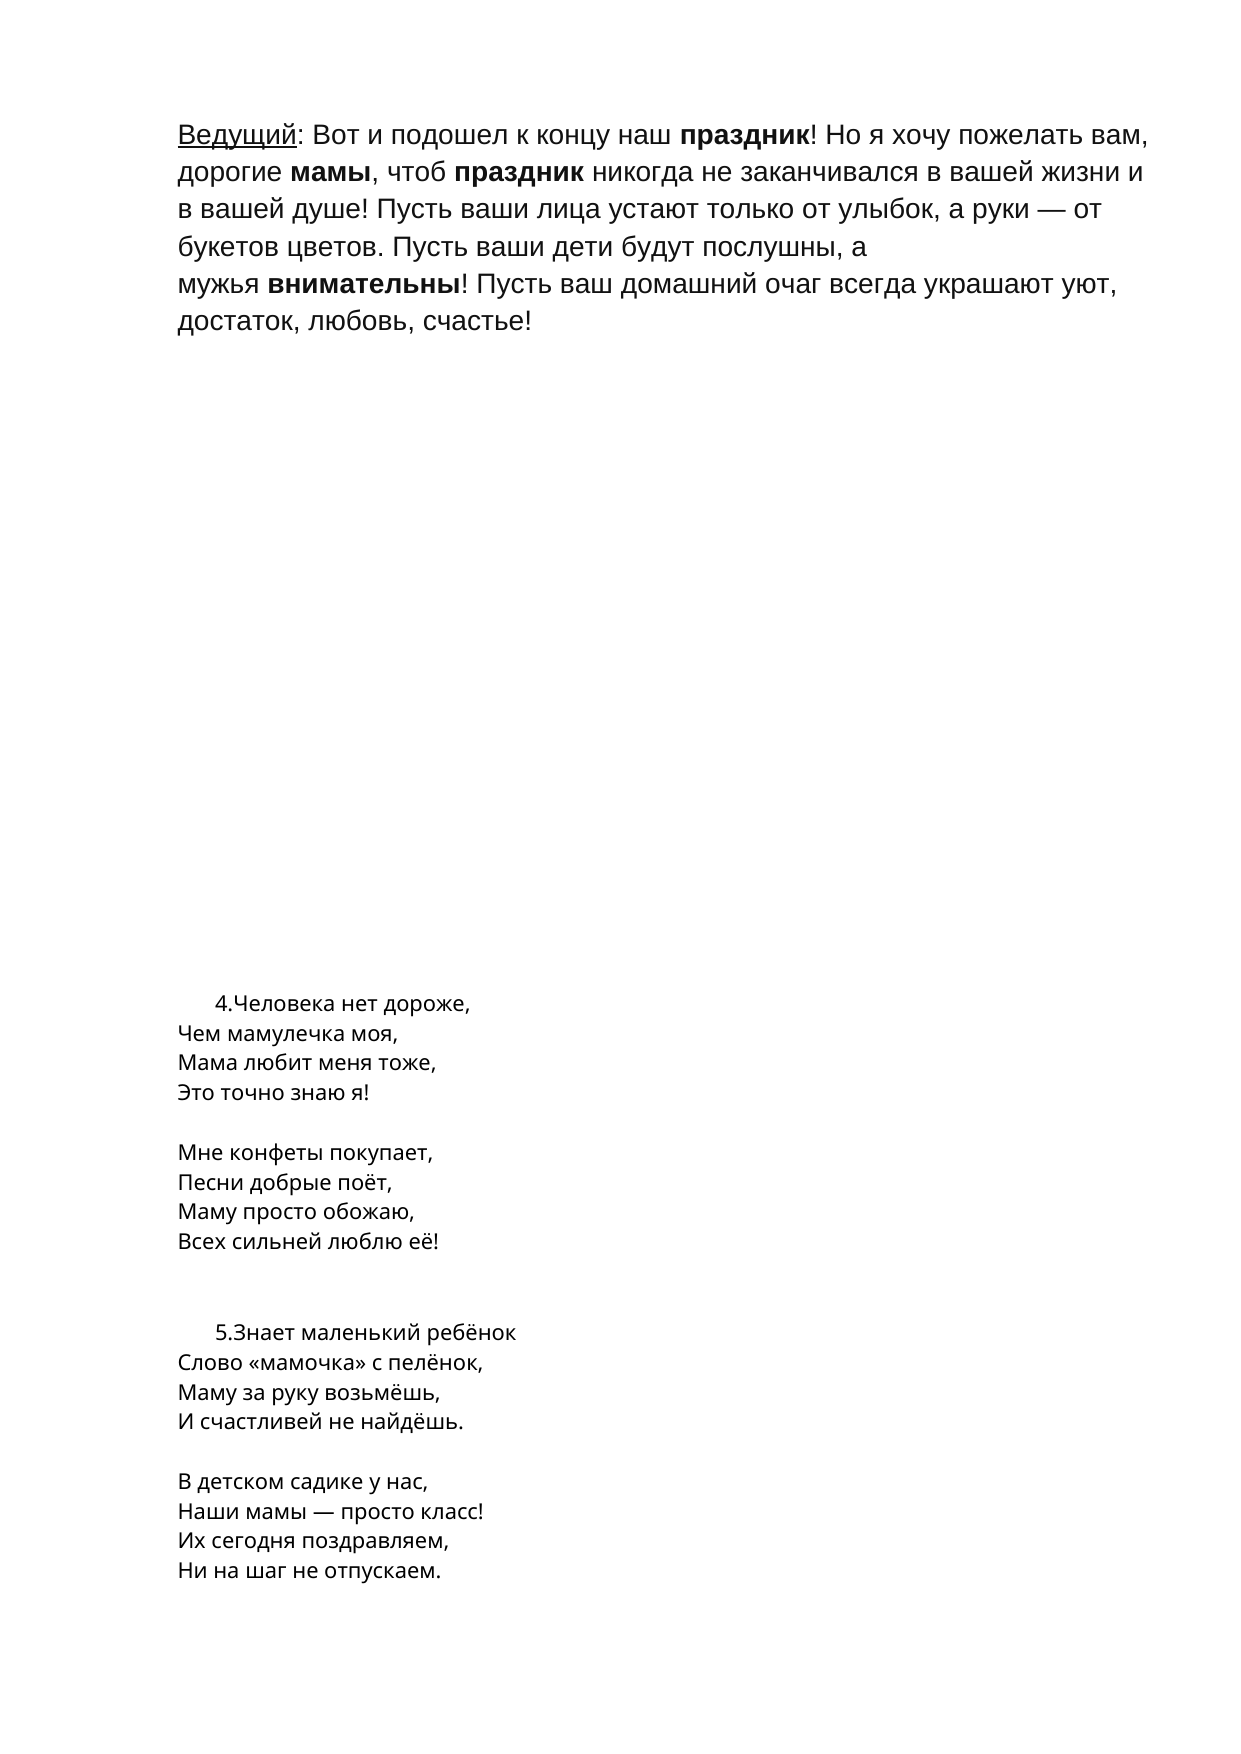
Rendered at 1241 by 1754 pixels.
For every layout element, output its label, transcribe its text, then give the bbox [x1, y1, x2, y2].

text Ведущий: Вот и подошел к концу наш праздник! Но я хочу пожелать вам, дорогие мамы, чтоб праздник никогда не заканчивался в вашей жизни и в вашей душе! Пусть ваши лица устают только от улыбок, а руки — от букетов цветов. Пусть ваши дети будут послушны, а мужья внимательны! Пусть ваш домашний очаг всегда украшают уют, достаток, любовь, счастье! [177, 118, 1152, 336]
text 4.Человека нет дороже, Чем мамулечка моя, Мама любит меня тоже, Это точно знаю я! Мне конфеты покупает, Песни добрые поёт, Маму просто обожаю, Всех сильней люблю её! [177, 988, 1152, 1284]
text 5.Знает маленький ребёнок Слово «мамочка» с пелёнок, Маму за руку возьмёшь, И счастливей не найдёшь. В детском садике у нас, Наши мамы — просто класс! Их сегодня поздравляем, Ни на шаг не отпускаем. [177, 1317, 1152, 1614]
